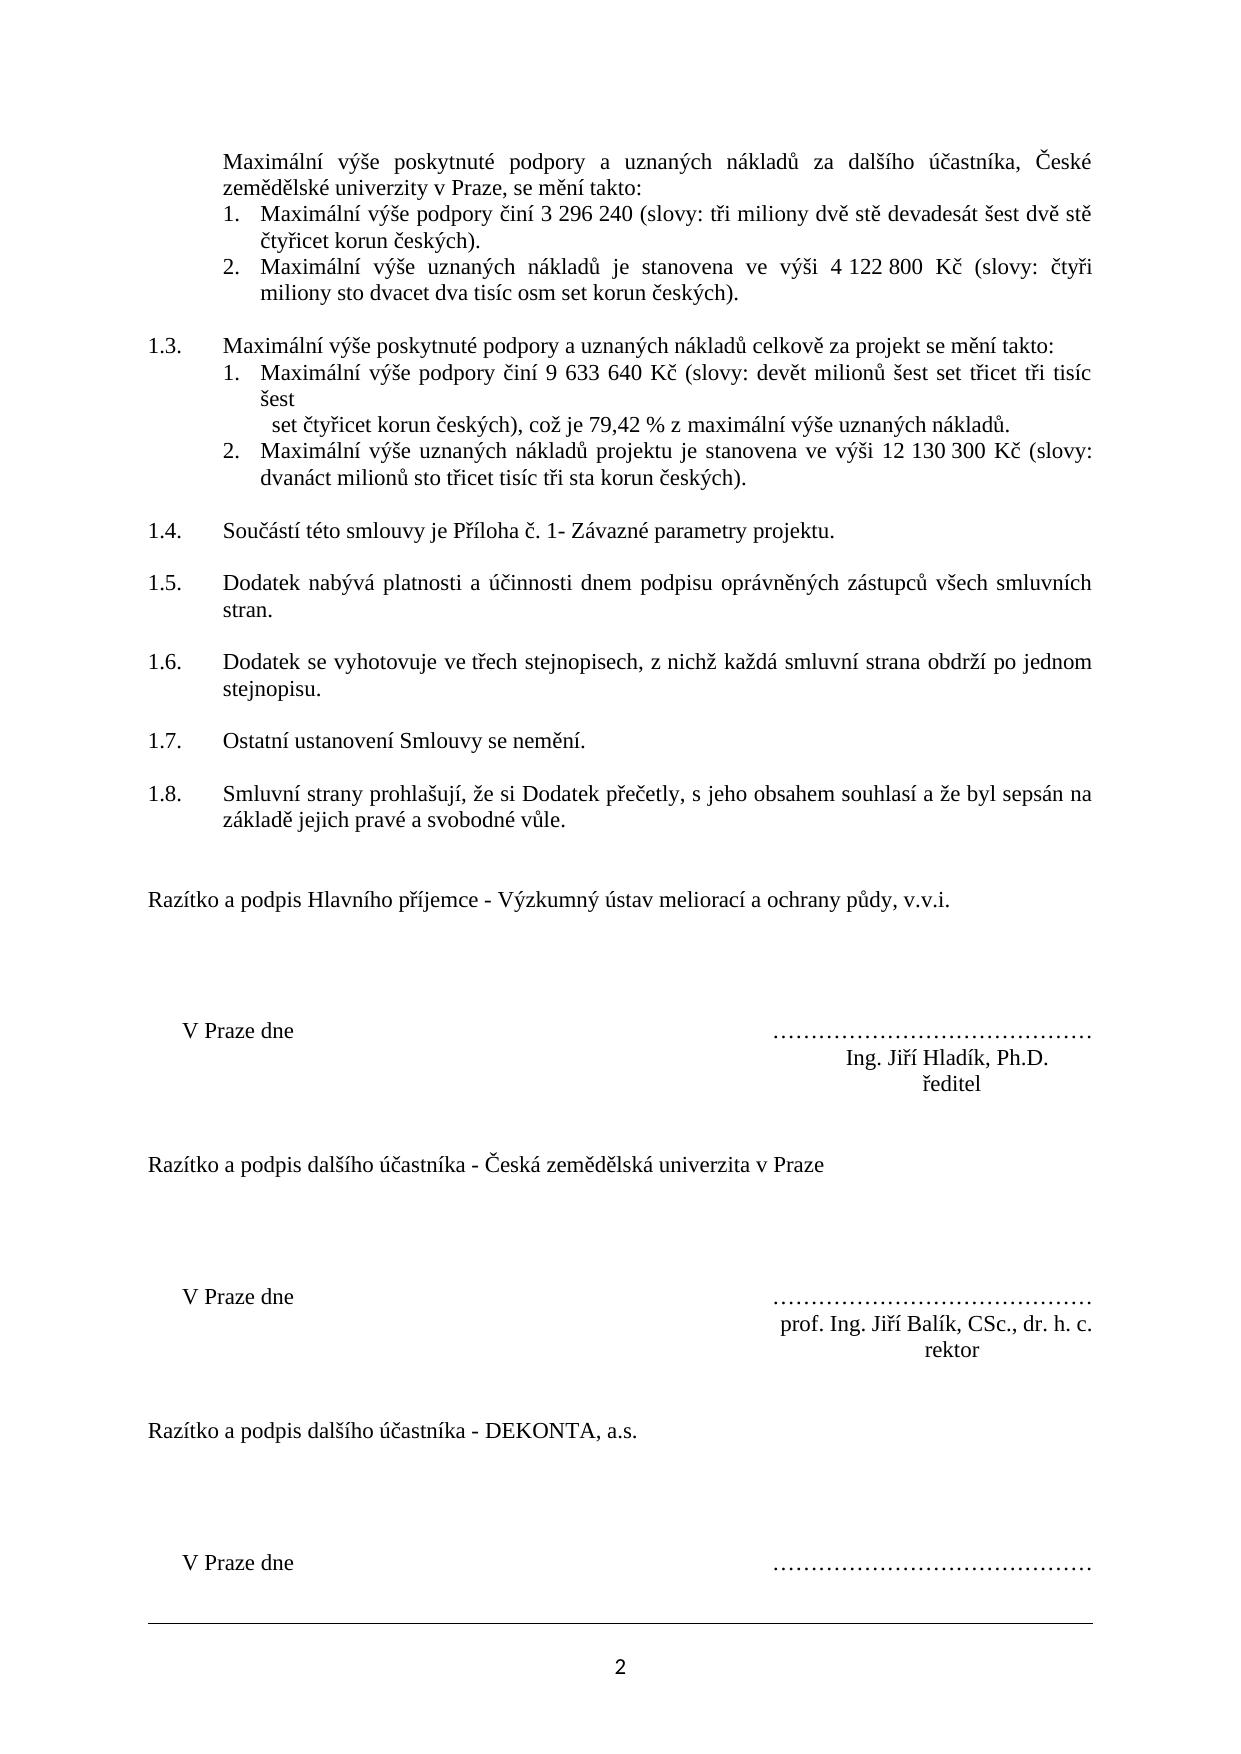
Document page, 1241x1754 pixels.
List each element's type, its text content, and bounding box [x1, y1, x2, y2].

text Razítko a podpis Hlavního příjemce - Výzkumný ústav meliorací a ochrany půdy, v.v.i. [148, 886, 1093, 912]
list Maximální výše podpory činí 3 296 240 (slovy: tři miliony dvě stě devadesát šest dvě stě čtyřicet korun českých). [223, 200, 1093, 253]
list Ostatní ustanovení Smlouvy se nemění. [148, 727, 1093, 754]
list Smluvní strany prohlašují, že si Dodatek přečetly, s jeho obsahem souhlasí a že byl sepsán na základě jejich pravé a svobodné vůle. [148, 780, 1093, 833]
list Maximální výše poskytnuté podpory a uznaných nákladů celkově za projekt se mění takto: [148, 332, 1093, 358]
text V Praze dne …………………………………… [148, 1017, 1093, 1044]
text Maximální výše poskytnuté podpory a uznaných nákladů za dalšího účastníka, České zemědělské univerzity v Praze, se mění takto: [223, 148, 1093, 200]
list Součástí této smlouvy je Příloha č. 1- Závazné parametry projektu. [148, 517, 1093, 543]
list Maximální výše uznaných nákladů projektu je stanovena ve výši 12 130 300 Kč (slovy: dvanáct milionů sto třicet tisíc tři sta korun českých). [223, 438, 1093, 490]
text prof. Ing. Jiří Balík, CSc., dr. h. c. [148, 1310, 1093, 1336]
text Razítko a podpis dalšího účastníka - Česká zemědělská univerzita v Praze [148, 1152, 1093, 1178]
list Maximální výše uznaných nákladů je stanovena ve výši 4 122 800 Kč (slovy: čtyři miliony sto dvacet dva tisíc osm set korun českých). [223, 253, 1093, 306]
list Maximální výše podpory činí 9 633 640 Kč (slovy: devět milionů šest set třicet tři tisíc šest set čtyřicet korun českých), což je 79,42 % z maximální výše uznaných nákladů. [223, 358, 1093, 438]
text V Praze dne …………………………………… [148, 1283, 1093, 1310]
list Dodatek nabývá platnosti a účinnosti dnem podpisu oprávněných zástupců všech smluvních stran. [148, 569, 1093, 622]
text V Praze dne …………………………………… [148, 1549, 1093, 1576]
text Razítko a podpis dalšího účastníka - DEKONTA, a.s. [148, 1417, 1093, 1444]
text Ing. Jiří Hladík, Ph.D. [738, 1044, 1093, 1070]
text ředitel [738, 1070, 1093, 1096]
list Dodatek se vyhotovuje ve třech stejnopisech, z nichž každá smluvní strana obdrží po jednom stejnopisu. [148, 648, 1093, 701]
text rektor [738, 1336, 1093, 1362]
